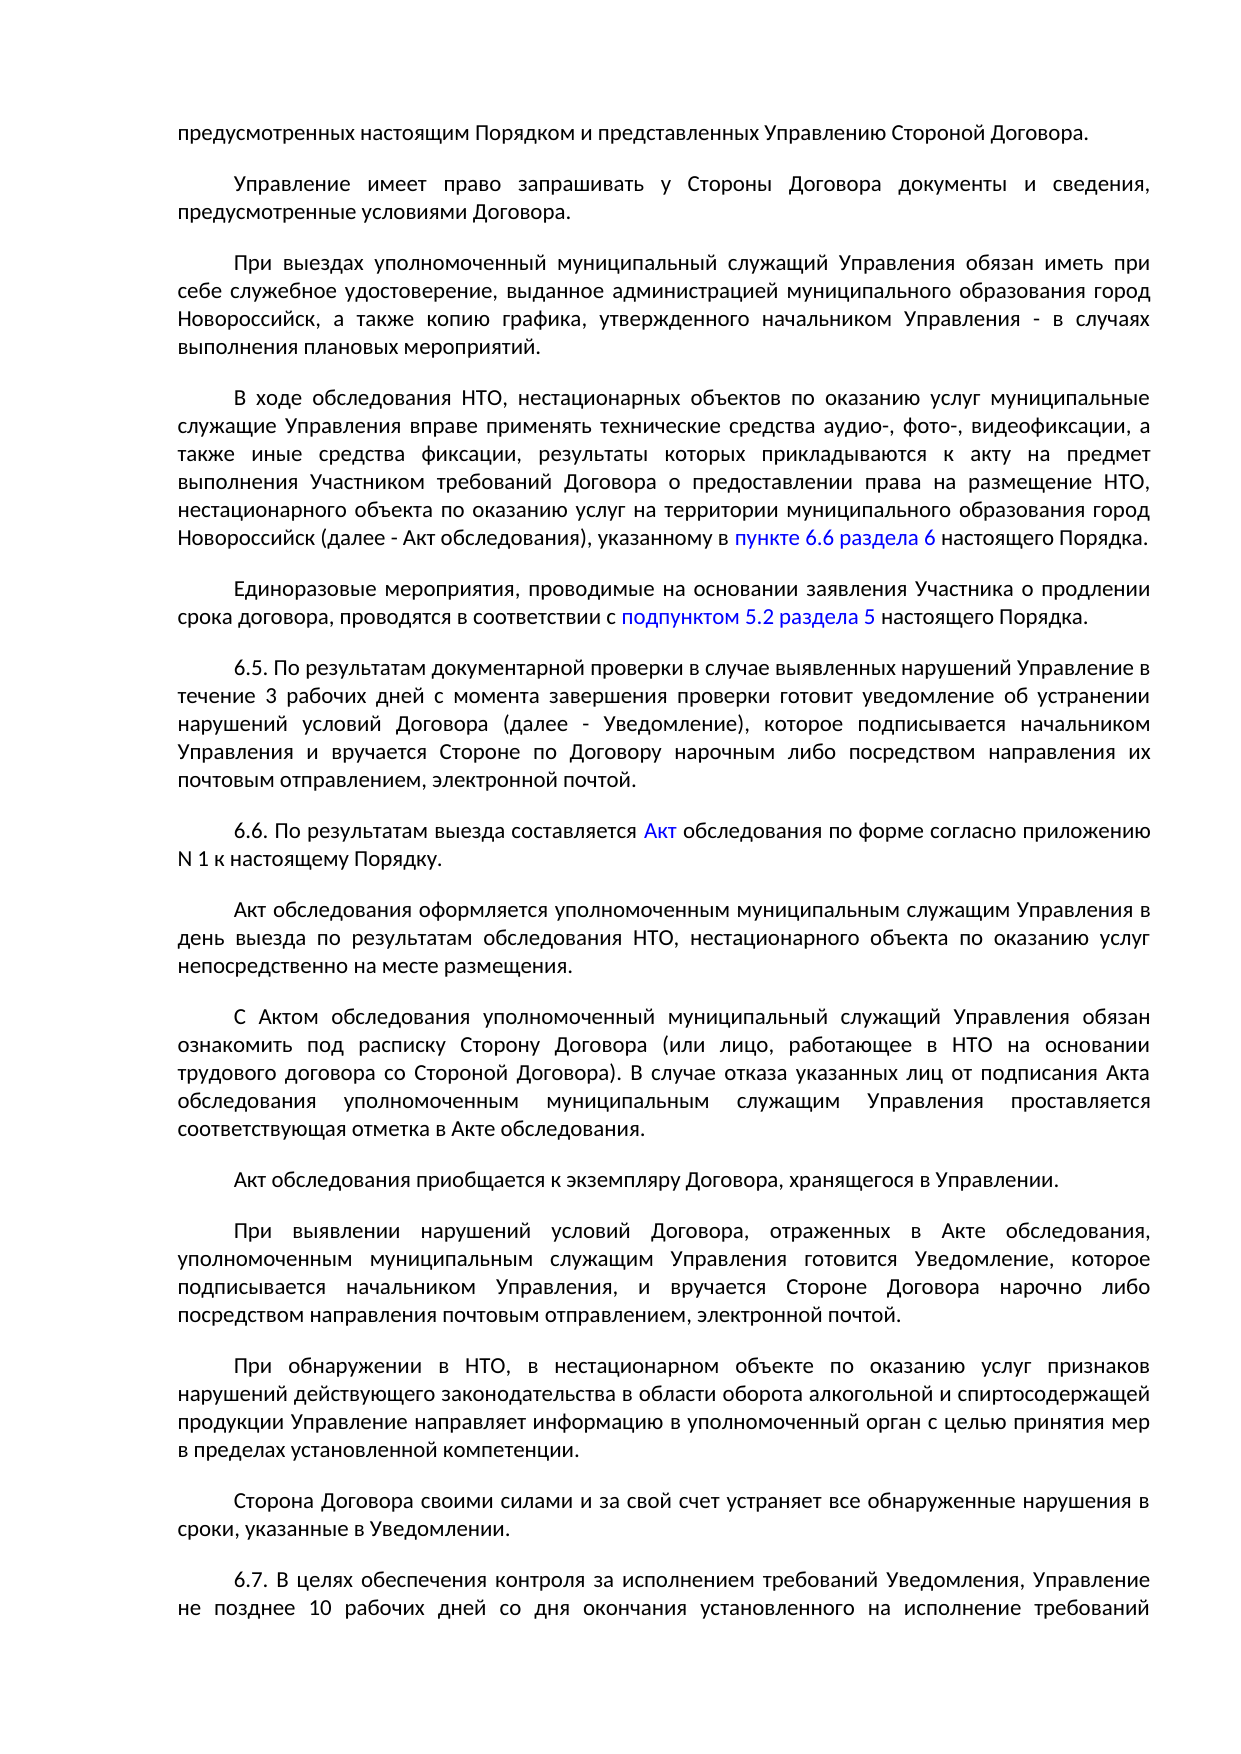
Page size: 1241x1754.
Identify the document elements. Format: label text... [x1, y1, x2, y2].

text Сторона Договора своими силами и за свой счет устраняет все обнаруженные нарушения в сроки, указанные в Уведомлении. [177, 1486, 1152, 1542]
text 6.5. По результатам документарной проверки в случае выявленных нарушений Управление в течение 3 рабочих дней с момента завершения проверки готовит уведомление об устранении нарушений условий Договора (далее - Уведомление), которое подписывается начальником Управления и вручается Стороне по Договору нарочным либо посредством направления их почтовым отправлением, электронной почтой. [177, 653, 1152, 793]
text Управление имеет право запрашивать у Стороны Договора документы и сведения, предусмотренные условиями Договора. [177, 169, 1152, 225]
text С Актом обследования уполномоченный муниципальный служащий Управления обязан ознакомить под расписку Сторону Договора (или лицо, работающее в НТО на основании трудового договора со Стороной Договора). В случае отказа указанных лиц от подписания Акта обследования уполномоченным муниципальным служащим Управления проставляется соответствующая отметка в Акте обследования. [177, 1002, 1152, 1142]
text При обнаружении в НТО, в нестационарном объекте по оказанию услуг признаков нарушений действующего законодательства в области оборота алкогольной и спиртосодержащей продукции Управление направляет информацию в уполномоченный орган с целью принятия мер в пределах установленной компетенции. [177, 1351, 1152, 1463]
text В ходе обследования НТО, нестационарных объектов по оказанию услуг муниципальные служащие Управления вправе применять технические средства аудио-, фото-, видеофиксации, а также иные средства фиксации, результаты которых прикладываются к акту на предмет выполнения Участником требований Договора о предоставлении права на размещение НТО, нестационарного объекта по оказанию услуг на территории муниципального образования город Новороссийск (далее - Акт обследования), указанному в пункте 6.6 раздела 6 настоящего Порядка. [177, 383, 1152, 551]
text При выявлении нарушений условий Договора, отраженных в Акте обследования, уполномоченным муниципальным служащим Управления готовится Уведомление, которое подписывается начальником Управления, и вручается Стороне Договора нарочно либо посредством направления почтовым отправлением, электронной почтой. [177, 1216, 1152, 1328]
text Акт обследования оформляется уполномоченным муниципальным служащим Управления в день выезда по результатам обследования НТО, нестационарного объекта по оказанию услуг непосредственно на месте размещения. [177, 895, 1152, 979]
text Единоразовые мероприятия, проводимые на основании заявления Участника о продлении срока договора, проводятся в соответствии с подпунктом 5.2 раздела 5 настоящего Порядка. [177, 574, 1152, 630]
text 6.6. По результатам выезда составляется Акт обследования по форме согласно приложению N 1 к настоящему Порядку. [177, 816, 1152, 872]
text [177, 118, 1152, 146]
text Акт обследования приобщается к экземпляру Договора, хранящегося в Управлении. [177, 1165, 1152, 1193]
text При выездах уполномоченный муниципальный служащий Управления обязан иметь при себе служебное удостоверение, выданное администрацией муниципального образования город Новороссийск, а также копию графика, утвержденного начальником Управления - в случаях выполнения плановых мероприятий. [177, 248, 1152, 360]
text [177, 1565, 1152, 1621]
